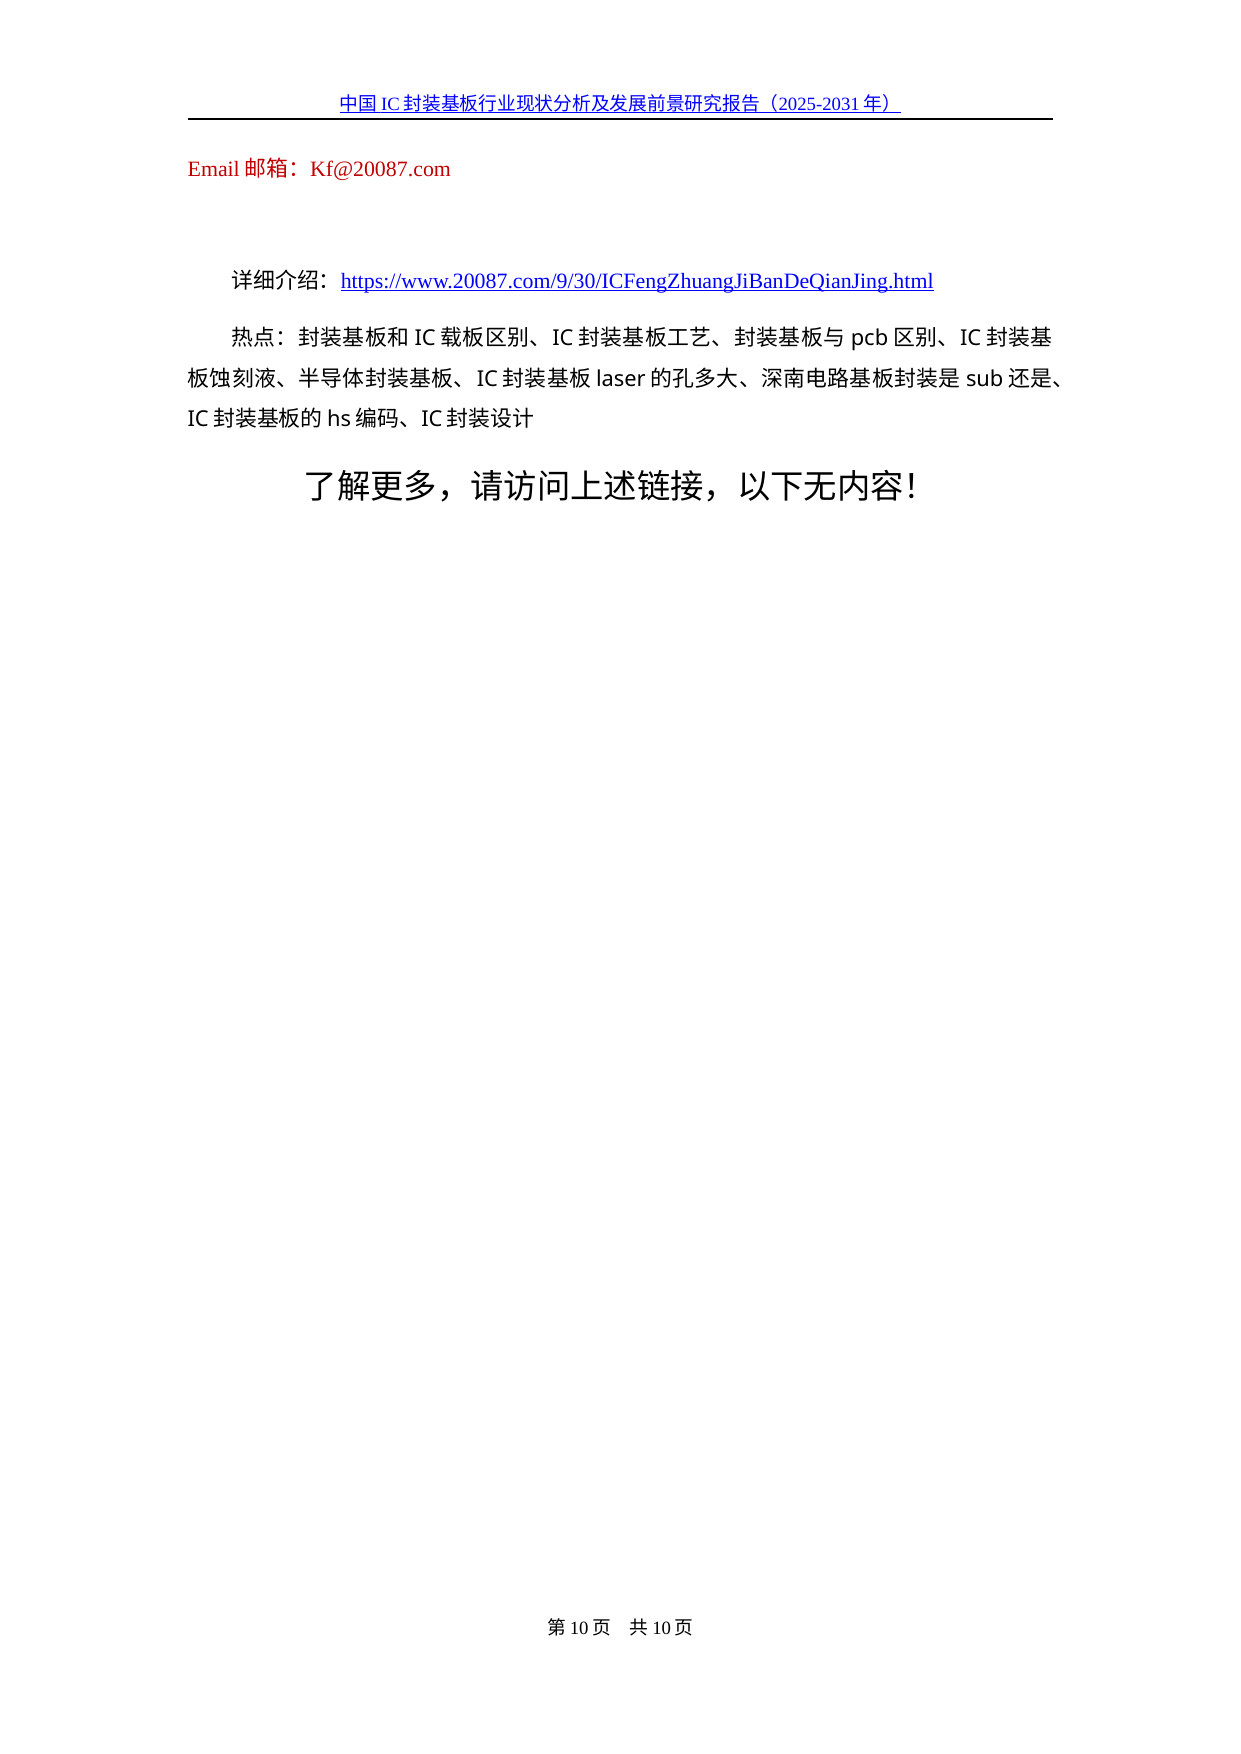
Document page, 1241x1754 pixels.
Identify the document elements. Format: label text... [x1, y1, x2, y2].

title 了解更多，请访问上述链接，以下无内容！ [187, 451, 1053, 516]
text Email邮箱：Kf@20087.com [187, 150, 1053, 183]
text 详细介绍：https://www.20087.com/9/30/ICFengZhuangJiBanDeQianJing.html [187, 263, 1053, 296]
text 热点：封装基板和IC载板区别、IC封装基板工艺、封装基板与pcb区别、IC封装基板蚀刻液、半导体封装基板、IC封装基板laser的孔多大、深南电路基板封装是sub还是、IC封装基板的hs编码、IC封装设计 [187, 320, 1053, 433]
